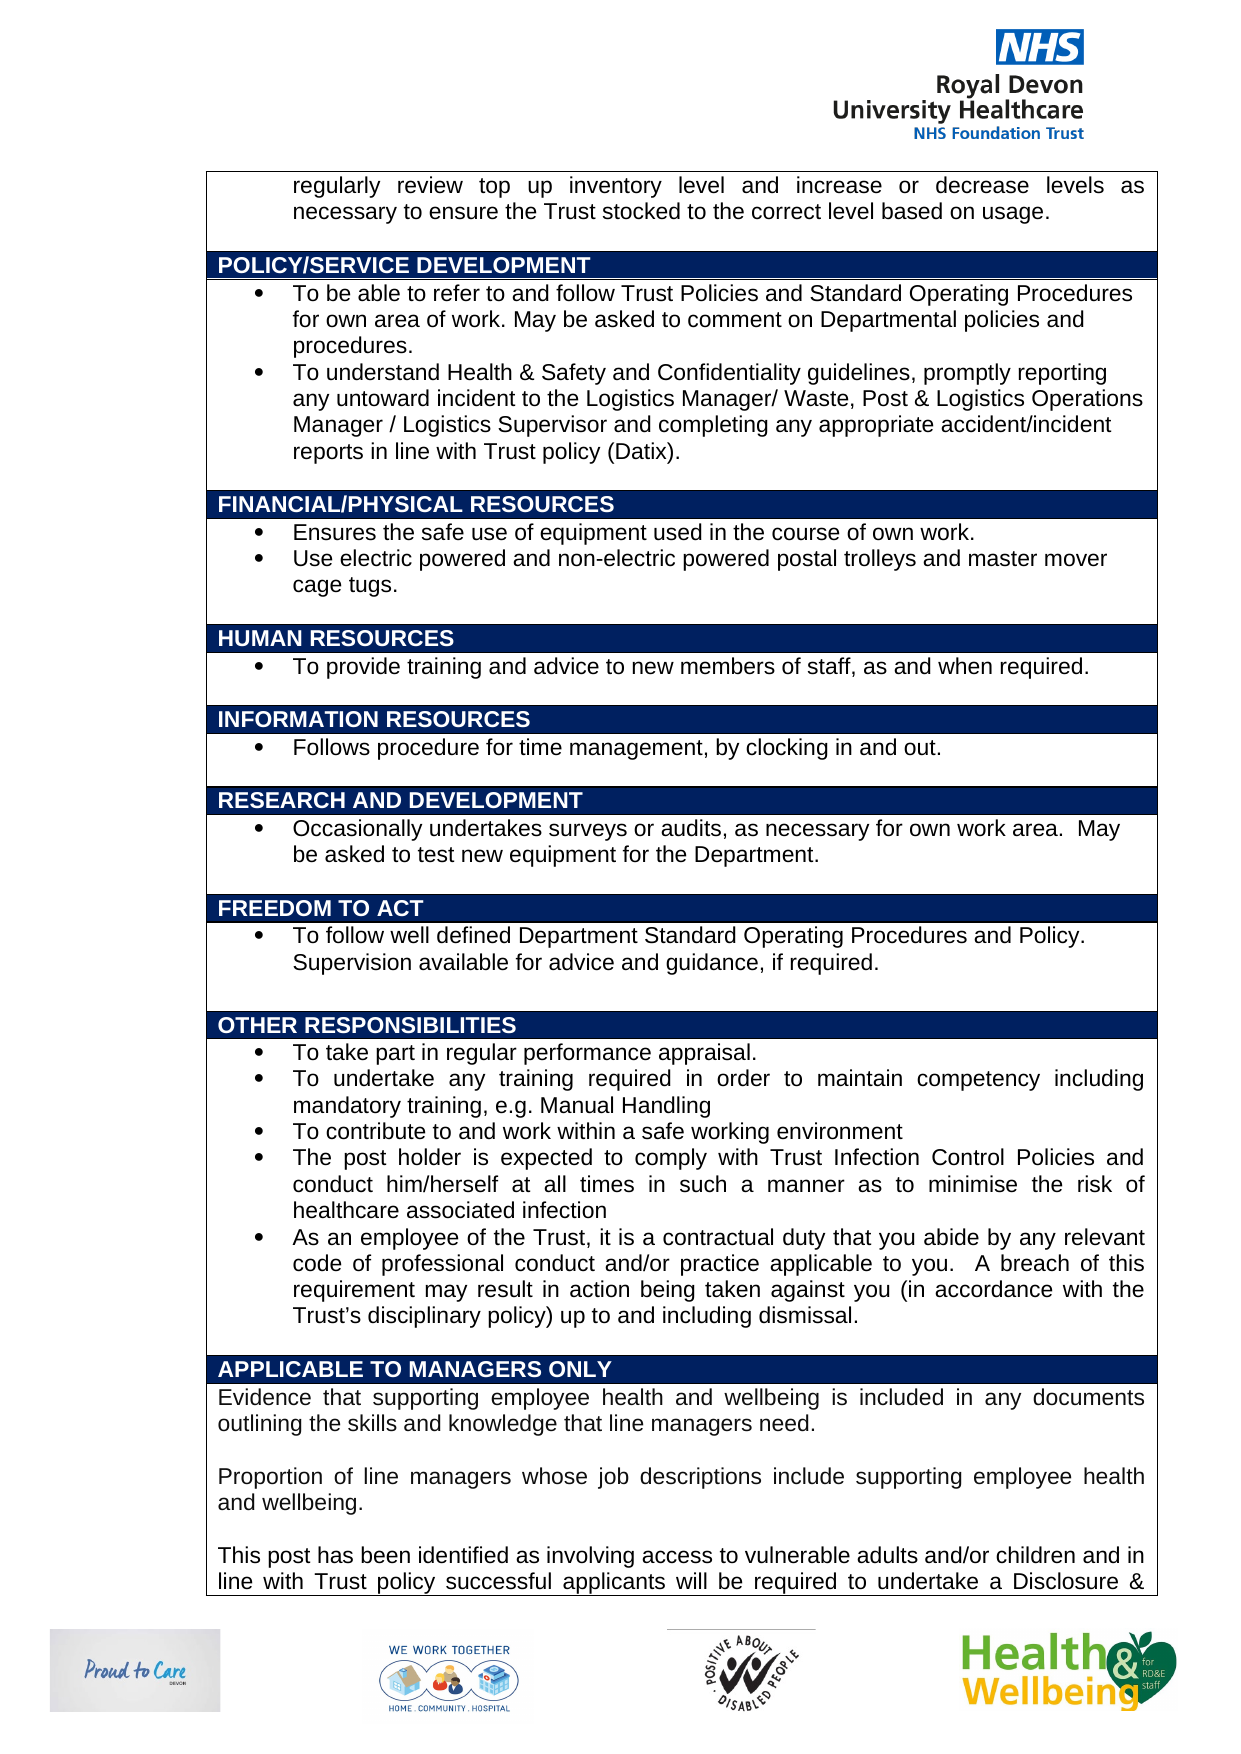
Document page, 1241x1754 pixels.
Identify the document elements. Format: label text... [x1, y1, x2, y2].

table_cell To follow well defined Department Standard Operating Procedures and Policy. Supervision available for advice and guidance, if required. [207, 923, 1157, 1011]
table_cell Ensures the safe use of equipment used in the course of own work. Use electric powered and non-electric powered postal trolleys and master mover cage tugs. [207, 519, 1157, 624]
table_cell POLICY/SERVICE DEVELOPMENT [207, 252, 1157, 278]
table_cell Follows procedure for time management, by clocking in and out. [207, 734, 1157, 786]
table_cell FINANCIAL/PHYSICAL RESOURCES [207, 491, 1157, 518]
table_cell HUMAN RESOURCES [207, 625, 1157, 652]
picture [665, 1629, 816, 1714]
table_cell To provide training and advice to new members of staff, as and when required. [207, 653, 1157, 705]
table_cell Occasionally undertakes surveys or audits, as necessary for own work area. May be asked to test new equipment for the Department. [207, 815, 1157, 894]
table_cell FREEDOM TO ACT [207, 895, 1157, 921]
table_cell To be able to refer to and follow Trust Policies and Standard Operating Procedures for own area of work. May be asked to comment on Departmental policies and procedures. To understand Health & Safety and Confidentiality guidelines, promptly reporting any untoward incident to the Logistics Manager/ Waste, Post & Logistics Operations Manager / Logistics Supervisor and completing any appropriate accident/incident reports in line with Trust policy (Datix). [207, 280, 1157, 490]
picture [361, 1629, 534, 1724]
table_cell To take part in regular performance appraisal. To undertake any training required in order to maintain competency including mandatory training, e.g. Manual Handling To contribute to and work within a safe working environment The post holder is expected to comply with Trust Infection Control Policies and conduct him/herself at all times in such a manner as to minimise the risk of healthcare associated infection As an employee of the Trust, it is a contractual duty that you abide by any relevant code of professional conduct and/or practice applicable to you. A breach of this requirement may result in action being taken against you (in accordance with the Trust’s disciplinary policy) up to and including dismissal. [207, 1039, 1157, 1355]
table_cell RESEARCH AND DEVELOPMENT [207, 788, 1157, 814]
table_cell APPLICABLE TO MANAGERS ONLY [207, 1356, 1157, 1383]
table_cell INFORMATION RESOURCES [207, 706, 1157, 733]
picture [818, 29, 1091, 143]
picture [48, 1629, 221, 1711]
table_cell OTHER RESPONSIBILITIES [207, 1012, 1157, 1038]
